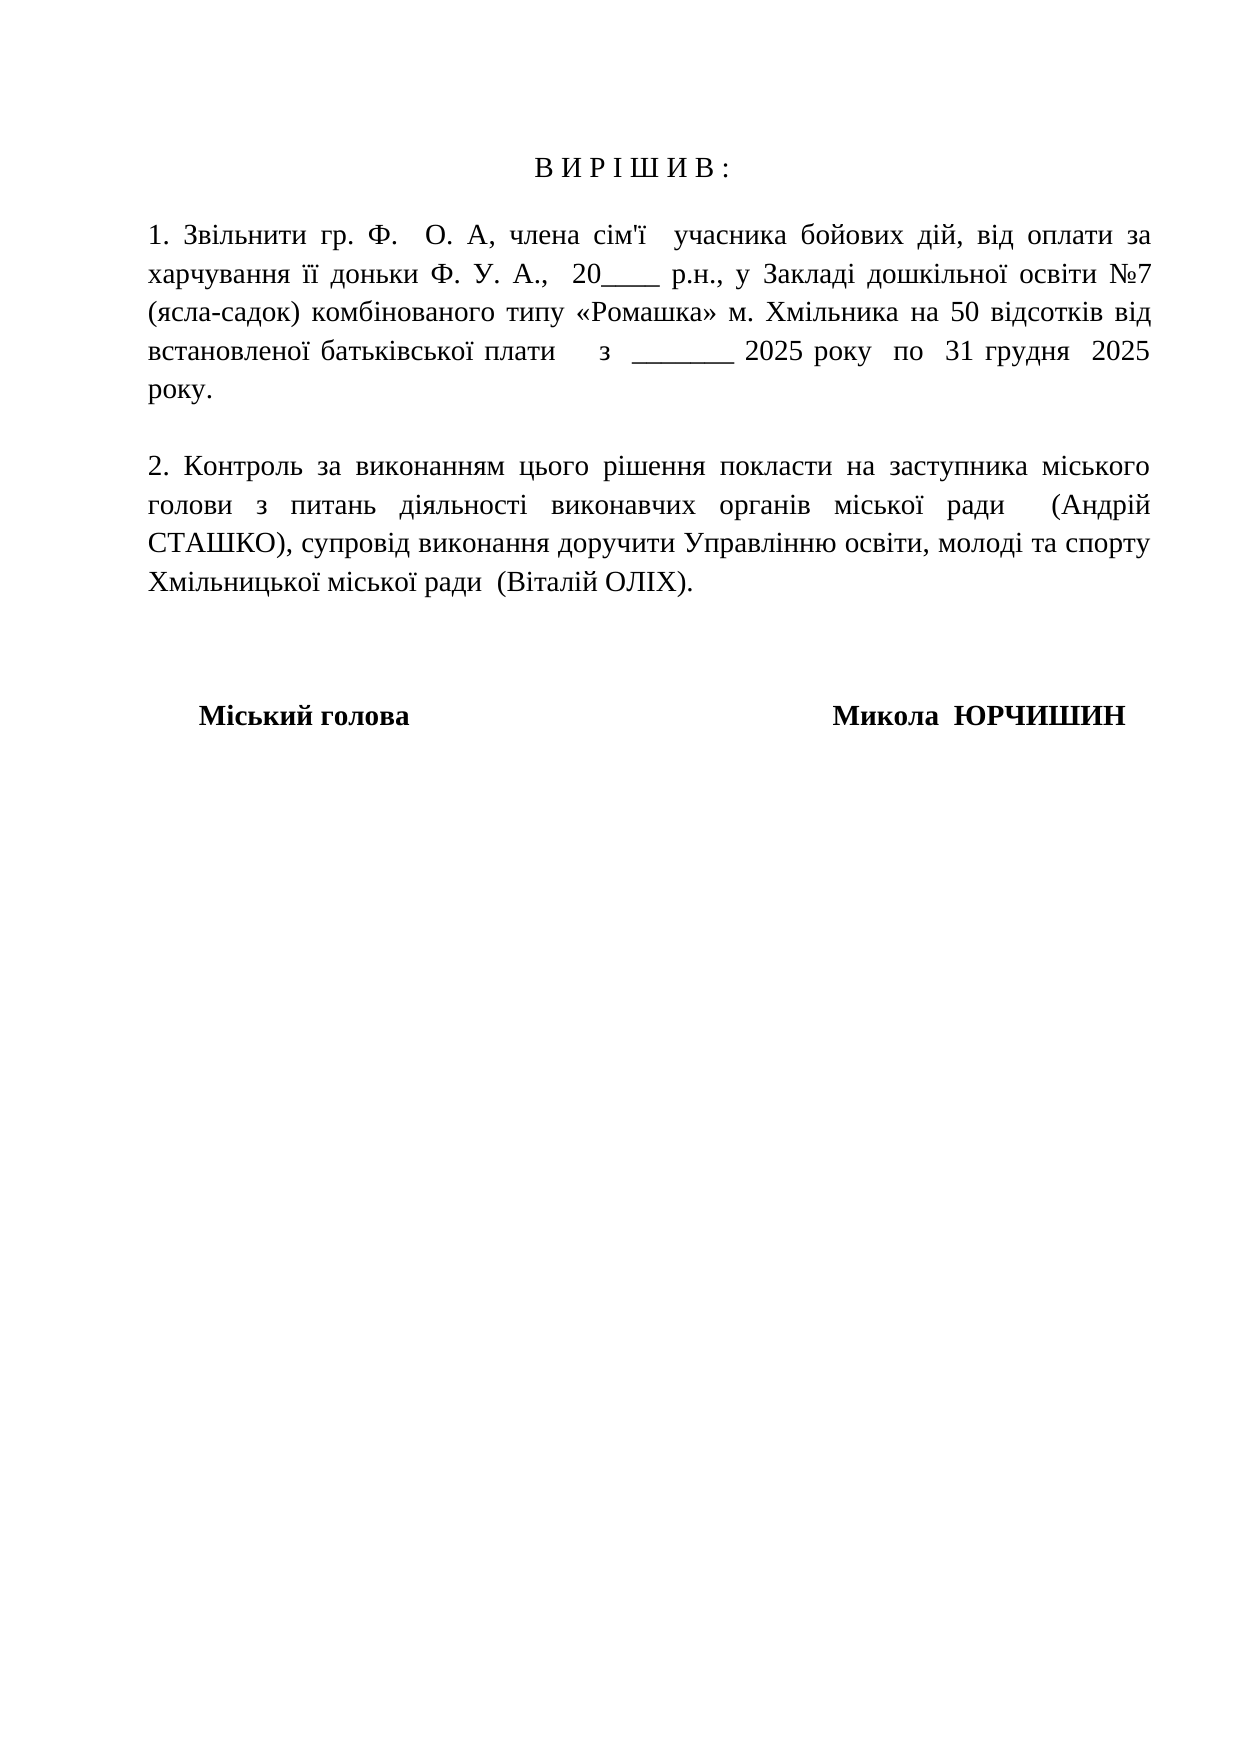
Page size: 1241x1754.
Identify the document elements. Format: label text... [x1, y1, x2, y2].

text В И Р І Ш И В : [148, 150, 1152, 184]
text 2. Контроль за виконанням цього рішення покласти на заступника міського голови з питань діяльності виконавчих органів міської ради (Андрій СТАШКО), супровід виконання доручити Управлінню освіти, молоді та спорту Хмільницької міської ради (Віталій ОЛІХ). [148, 448, 1152, 598]
text 1. Звільнити гр. Ф. О. А, члена сім'ї учасника бойових дій, від оплати за харчування її доньки Ф. У. А., 20____ р.н., у Закладі дошкільної освіти №7 (ясла-садок) комбінованого типу «Ромашка» м. Хмільника на 50 відсотків від встановленої батьківської плати з _______ 2025 року по 31 грудня 2025 року. [148, 217, 1152, 405]
text Міський голова Микола ЮРЧИШИН [148, 698, 1152, 731]
